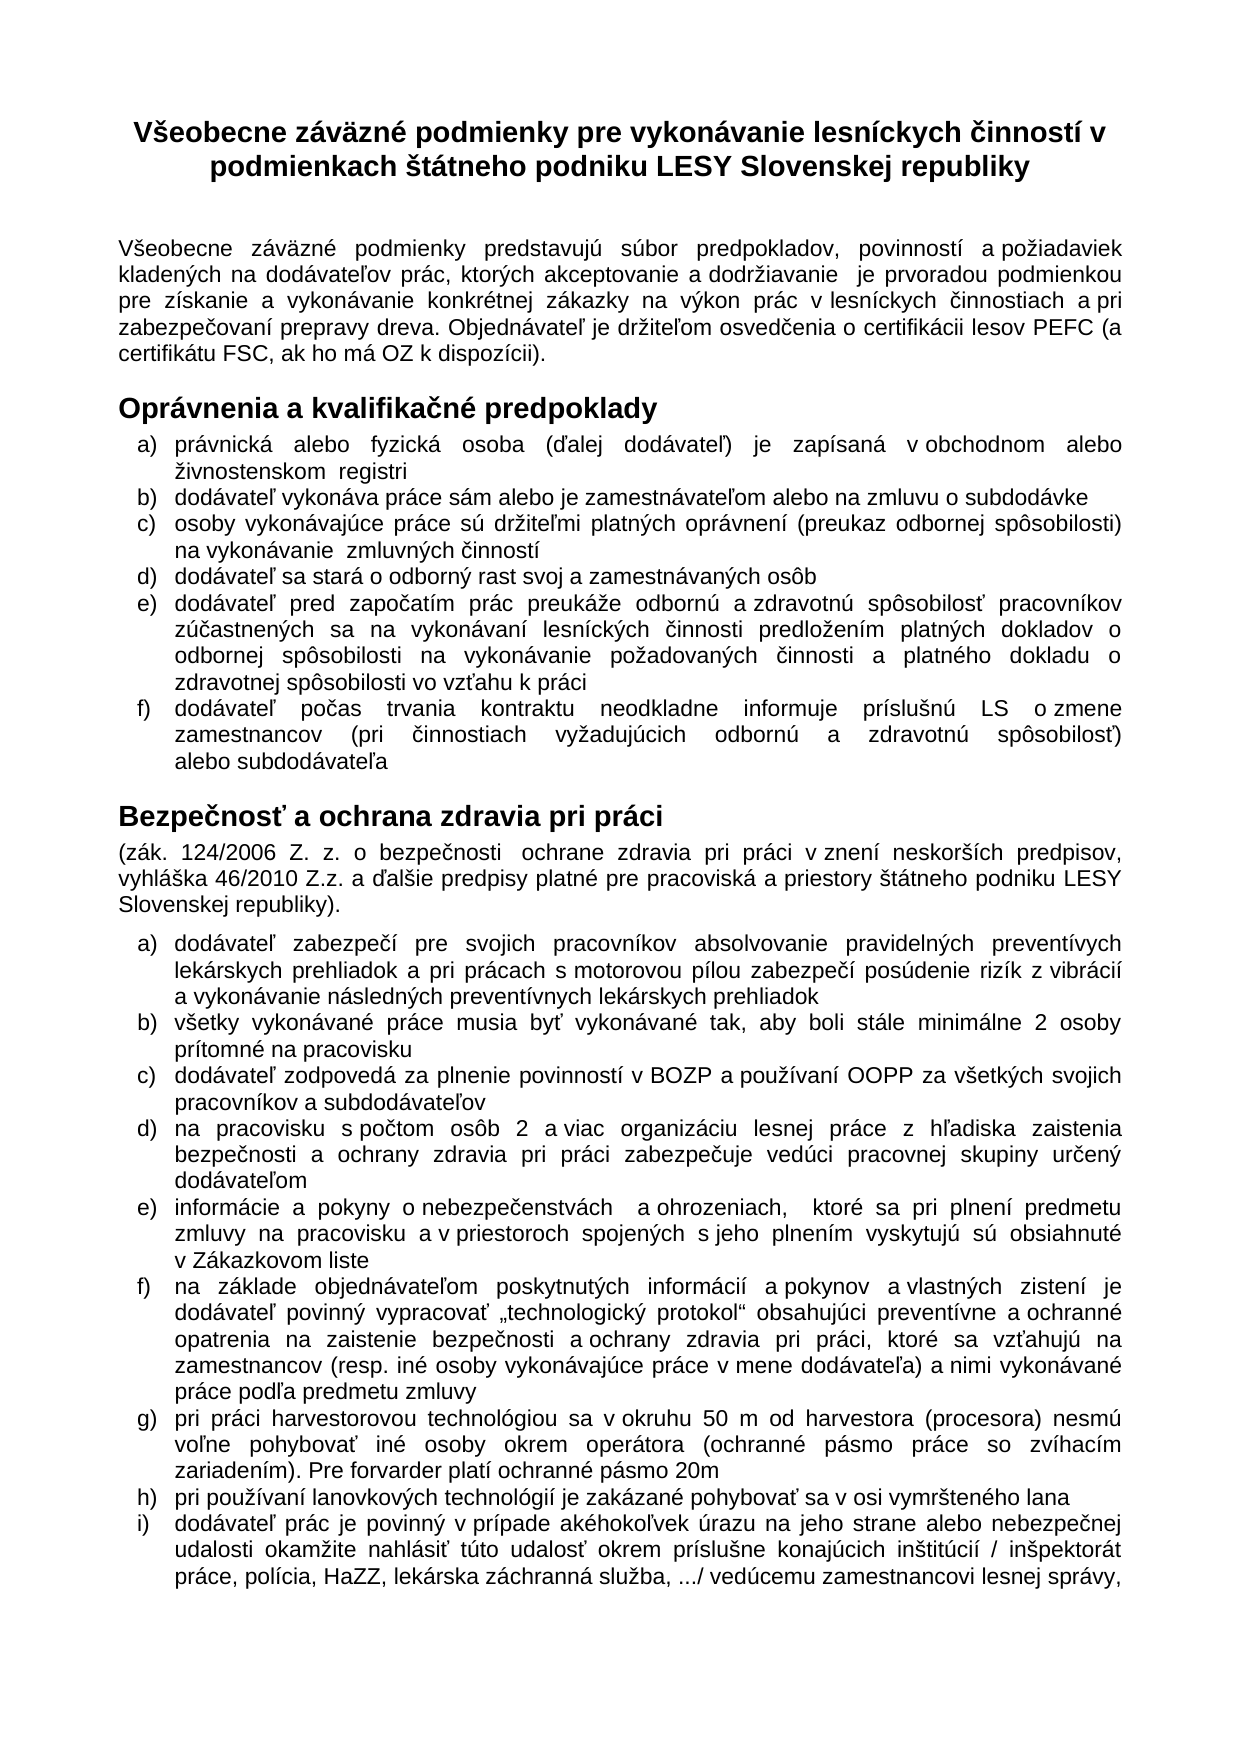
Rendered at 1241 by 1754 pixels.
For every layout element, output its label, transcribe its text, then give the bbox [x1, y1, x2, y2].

list pri používaní lanovkových technológií je zakázané pohybovať sa v osi vymršteného lana [137, 1484, 1122, 1510]
list dodávateľ pred započatím prác preukáže odbornú a zdravotnú spôsobilosť pracovníkov zúčastnených sa na vykonávaní lesníckých činnosti predložením platných dokladov o odbornej spôsobilosti na vykonávanie požadovaných činnosti a platného dokladu o zdravotnej spôsobilosti vo vzťahu k práci [137, 589, 1122, 695]
text Oprávnenia a kvalifikačné predpoklady [118, 392, 1122, 425]
text Všeobecne záväzné podmienky pre vykonávanie lesníckych činností v podmienkach štátneho podniku LESY Slovenskej republiky [118, 115, 1122, 182]
list dodávateľ počas trvania kontraktu neodkladne informuje príslušnú LS o zmene zamestnancov (pri činnostiach vyžadujúcich odbornú a zdravotnú spôsobilosť) alebo subdodávateľa [137, 695, 1122, 774]
text (zák. 124/2006 Z. z. o bezpečnosti ochrane zdravia pri práci v znení neskorších predpisov, vyhláška 46/2010 Z.z. a ďalšie predpisy platné pre pracoviská a priestory štátneho podniku LESY Slovenskej republiky). [118, 839, 1122, 918]
list dodávateľ zabezpečí pre svojich pracovníkov absolvovanie pravidelných preventívych lekárskych prehliadok a pri prácach s motorovou pílou zabezpečí posúdenie rizík z vibrácií a vykonávanie následných preventívnych lekárskych prehliadok [137, 930, 1122, 1009]
list pri práci harvestorovou technológiou sa v okruhu 50 m od harvestora (procesora) nesmú voľne pohybovať iné osoby okrem operátora (ochranné pásmo práce so zvíhacím zariadením). Pre forvarder platí ochranné pásmo 20m [137, 1405, 1122, 1484]
list dodávateľ sa stará o odborný rast svoj a zamestnávaných osôb [137, 563, 1122, 589]
list na pracovisku s počtom osôb 2 a viac organizáciu lesnej práce z hľadiska zaistenia bezpečnosti a ochrany zdravia pri práci zabezpečuje vedúci pracovnej skupiny určený dodávateľom [137, 1115, 1122, 1194]
list všetky vykonávané práce musia byť vykonávané tak, aby boli stále minimálne 2 osoby prítomné na pracovisku [137, 1009, 1122, 1062]
list právnická alebo fyzická osoba (ďalej dodávateľ) je zapísaná v obchodnom alebo živnostenskom registri [137, 431, 1122, 484]
list informácie a pokyny o nebezpečenstvách a ohrozeniach, ktoré sa pri plnení predmetu zmluvy na pracovisku a v priestoroch spojených s jeho plnením vyskytujú sú obsiahnuté v Zákazkovom liste [137, 1194, 1122, 1273]
list dodávateľ vykonáva práce sám alebo je zamestnávateľom alebo na zmluvu o subdodávke [137, 484, 1122, 510]
list osoby vykonávajúce práce sú držiteľmi platných oprávnení (preukaz odbornej spôsobilosti) na vykonávanie zmluvných činností [137, 510, 1122, 563]
list na základe objednávateľom poskytnutých informácií a pokynov a vlastných zistení je dodávateľ povinný vypracovať „technologický protokol“ obsahujúci preventívne a ochranné opatrenia na zaistenie bezpečnosti a ochrany zdravia pri práci, ktoré sa vzťahujú na zamestnancov (resp. iné osoby vykonávajúce práce v mene dodávateľa) a nimi vykonávané práce podľa predmetu zmluvy [137, 1273, 1122, 1405]
text Bezpečnosť a ochrana zdravia pri práci [118, 799, 1122, 832]
list dodávateľ zodpovedá za plnenie povinností v BOZP a používaní OOPP za všetkých svojich pracovníkov a subdodávateľov [137, 1062, 1122, 1115]
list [137, 1510, 1122, 1589]
text Všeobecne záväzné podmienky predstavujú súbor predpokladov, povinností a požiadaviek kladených na dodávateľov prác, ktorých akceptovanie a dodržiavanie je prvoradou podmienkou pre získanie a vykonávanie konkrétnej zákazky na výkon prác v lesníckych činnostiach a pri zabezpečovaní prepravy dreva. Objednávateľ je držiteľom osvedčenia o certifikácii lesov PEFC (a certifikátu FSC, ak ho má OZ k dispozícii). [118, 235, 1122, 367]
